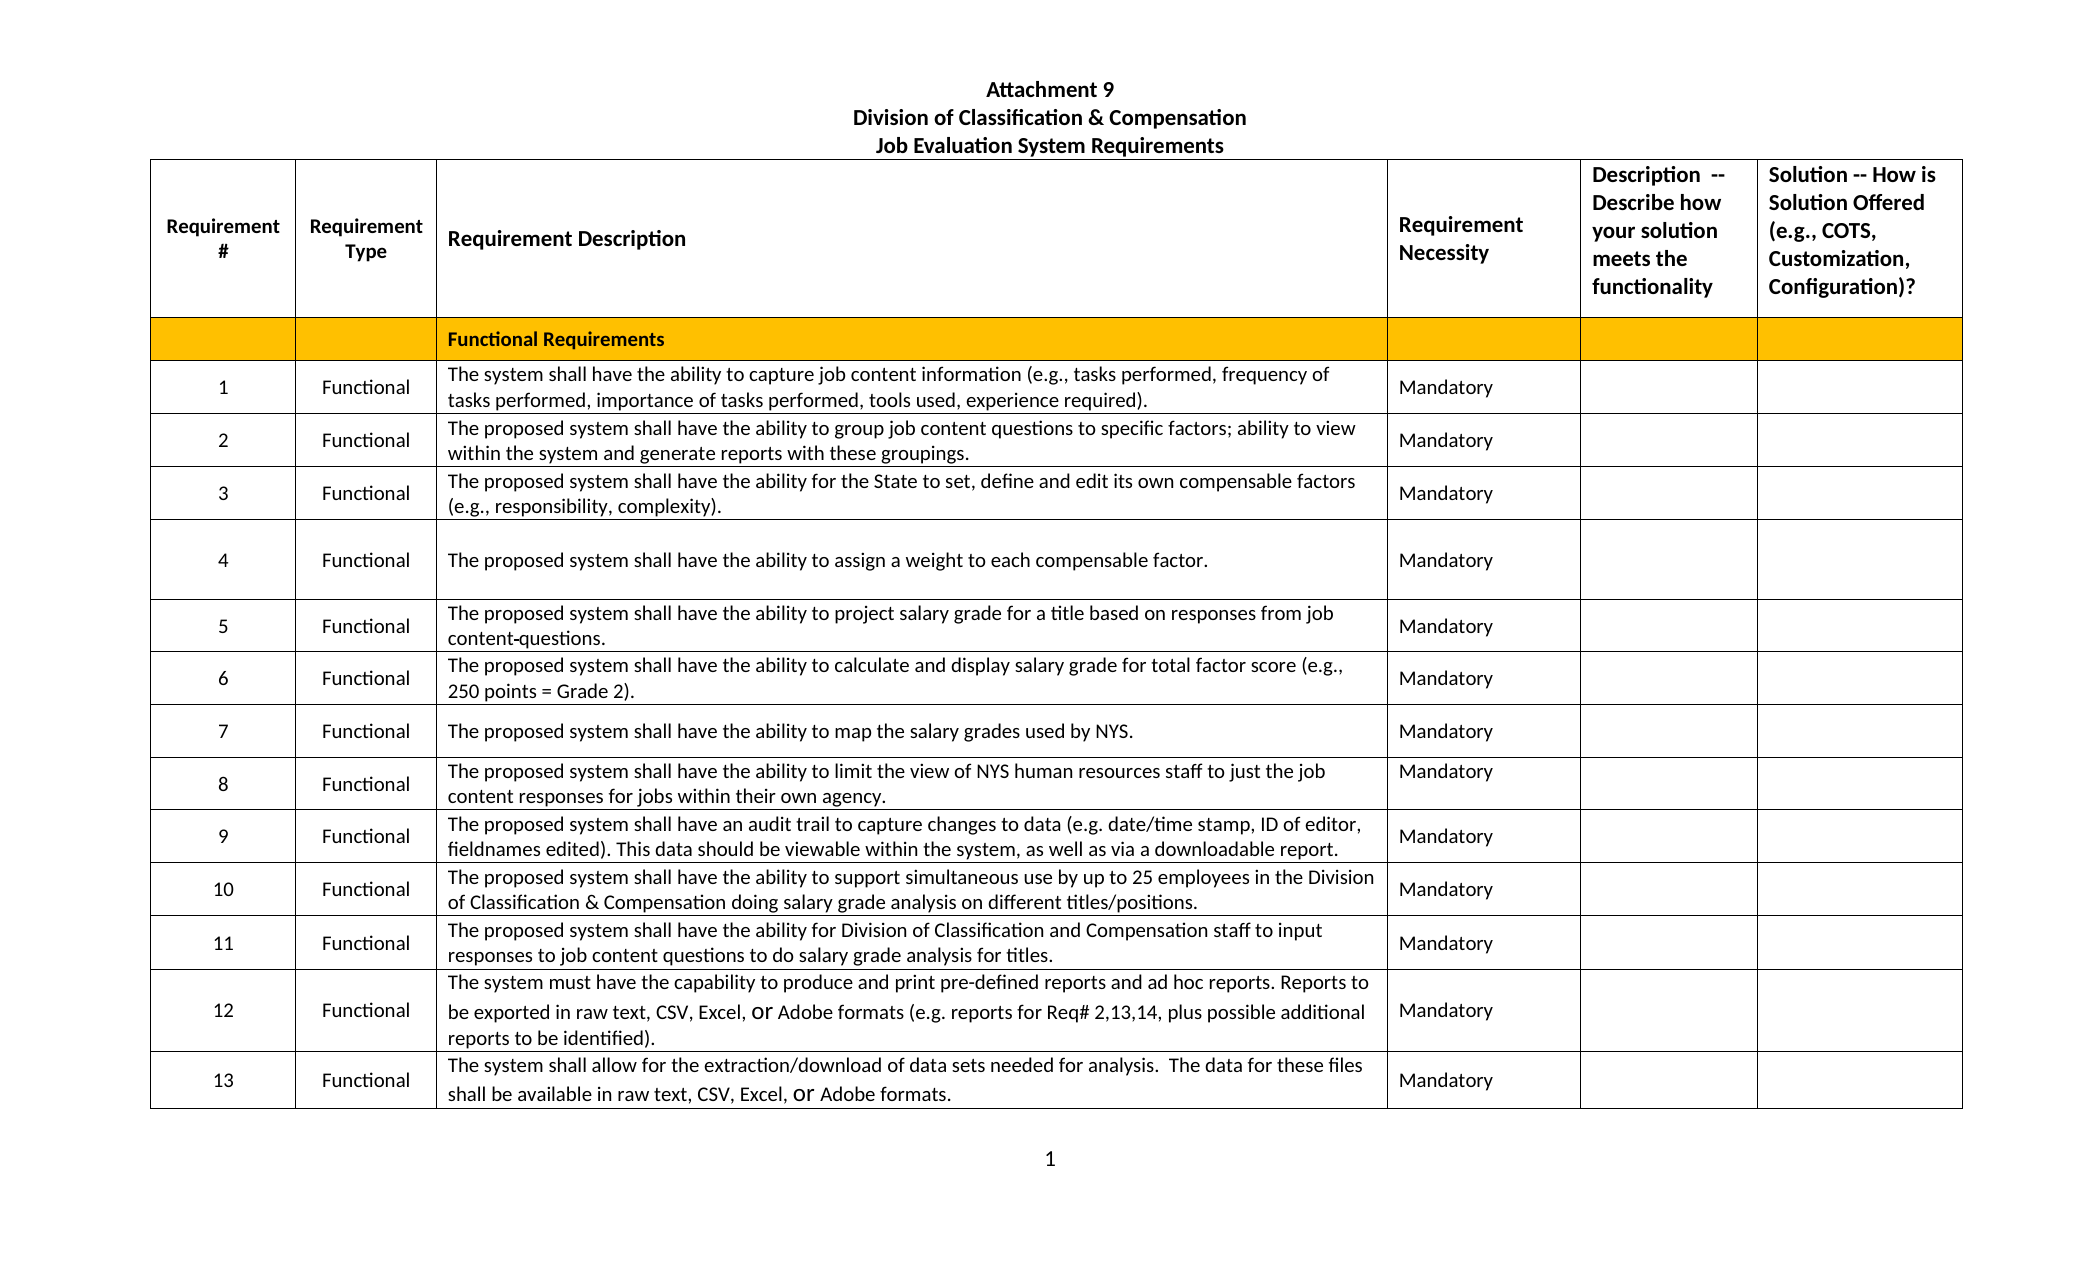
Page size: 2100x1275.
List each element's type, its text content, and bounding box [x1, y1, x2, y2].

table_cell The proposed system shall have the ability to map the salary grades used by NYS. [437, 705, 1387, 757]
table_header Requirement Type [296, 160, 436, 317]
table_cell Mandatory [1388, 467, 1580, 519]
table_cell [1581, 916, 1757, 968]
table_cell Mandatory [1388, 810, 1580, 862]
table_cell The proposed system shall have the ability to project salary grade for a title based on responses from job content questions. [437, 600, 1387, 651]
table_cell 8 [151, 758, 295, 809]
table_cell The proposed system shall have the ability to assign a weight to each compensable factor. [437, 520, 1387, 599]
table_cell 7 [151, 705, 295, 757]
table_cell The proposed system shall have the ability to support simultaneous use by up to 25 employees in the Division of Classification & Compensation doing salary grade analysis on different titles/positions. [437, 863, 1387, 915]
table_cell The proposed system shall have an audit trail to capture changes to data (e.g. date/time stamp, ID of editor, fieldnames edited). This data should be viewable within the system, as well as via a downloadable report. [437, 810, 1387, 862]
table_cell [1758, 810, 1962, 862]
table_cell The system shall have the ability to capture job content information (e.g., tasks performed, frequency of tasks performed, importance of tasks performed, tools used, experience required). [437, 361, 1387, 413]
table_cell [1581, 758, 1757, 809]
table_cell Mandatory [1388, 600, 1580, 651]
table_cell [1581, 810, 1757, 862]
table_cell Mandatory [1388, 414, 1580, 466]
table_header Requirement Description [437, 160, 1387, 317]
table_cell 6 [151, 652, 295, 704]
table_cell 11 [151, 916, 295, 968]
table_cell Mandatory [1388, 758, 1580, 809]
table_cell Functional [296, 970, 436, 1051]
table_cell [1758, 652, 1962, 704]
table_cell 3 [151, 467, 295, 519]
table_cell 12 [151, 970, 295, 1051]
table_cell Functional [296, 652, 436, 704]
table_cell [1758, 467, 1962, 519]
table_cell Functional [296, 414, 436, 466]
table_cell Functional [296, 361, 436, 413]
table_cell [1581, 1052, 1757, 1108]
table_cell [1758, 600, 1962, 651]
table_cell The proposed system shall have the ability to group job content questions to specific factors; ability to view within the system and generate reports with these groupings. [437, 414, 1387, 466]
table_cell [1581, 652, 1757, 704]
table_cell The proposed system shall have the ability to limit the view of NYS human resources staff to just the job content responses for jobs within their own agency. [437, 758, 1387, 809]
table_header Description -- Describe how your solution meets the functionality [1581, 160, 1757, 317]
table_cell 1 [151, 361, 295, 413]
table_cell Functional Requirements [437, 318, 1387, 360]
table_cell The proposed system shall have the ability for the State to set, define and edit its own compensable factors (e.g., responsibility, complexity). [437, 467, 1387, 519]
table_header Requirement Necessity [1388, 160, 1580, 317]
table_header Requirement # [151, 160, 295, 317]
table_cell The system shall allow for the extraction/download of data sets needed for analysis. The data for these files shall be available in raw text, CSV, Excel, or Adobe formats. [437, 1052, 1387, 1108]
table_cell The proposed system shall have the ability to calculate and display salary grade for total factor score (e.g., 250 points = Grade 2). [437, 652, 1387, 704]
table_cell Functional [296, 810, 436, 862]
table_cell Mandatory [1388, 1052, 1580, 1108]
table_cell [1758, 414, 1962, 466]
table_cell 2 [151, 414, 295, 466]
table_cell Functional [296, 520, 436, 599]
table_cell 10 [151, 863, 295, 915]
table_cell The proposed system shall have the ability for Division of Classification and Compensation staff to input responses to job content questions to do salary grade analysis for titles. [437, 916, 1387, 968]
table_cell [1758, 318, 1962, 360]
table_cell Functional [296, 758, 436, 809]
table_cell [1758, 705, 1962, 757]
table_cell 4 [151, 520, 295, 599]
table_cell Functional [296, 705, 436, 757]
table_cell [151, 318, 295, 360]
table_cell [1758, 520, 1962, 599]
table_cell [1758, 758, 1962, 809]
table_cell [1758, 863, 1962, 915]
table_cell [1758, 1052, 1962, 1108]
table_cell Functional [296, 863, 436, 915]
table_cell Functional [296, 467, 436, 519]
table_cell [1581, 600, 1757, 651]
table_cell [1581, 318, 1757, 360]
table_cell [1581, 863, 1757, 915]
table_cell 9 [151, 810, 295, 862]
table_cell 13 [151, 1052, 295, 1108]
table_cell [1758, 361, 1962, 413]
table_cell [1581, 705, 1757, 757]
table_cell Mandatory [1388, 970, 1580, 1051]
table_cell Functional [296, 600, 436, 651]
table_cell Mandatory [1388, 916, 1580, 968]
table_cell [1581, 414, 1757, 466]
table_cell [1581, 361, 1757, 413]
table_cell Functional [296, 916, 436, 968]
table_cell [1758, 970, 1962, 1051]
table_cell Functional [296, 1052, 436, 1108]
table_cell Mandatory [1388, 863, 1580, 915]
table_cell Mandatory [1388, 520, 1580, 599]
table_cell The system must have the capability to produce and print pre-defined reports and ad hoc reports. Reports to be exported in raw text, CSV, Excel, or Adobe formats (e.g. reports for Req# 2,13,14, plus possible additional reports to be identified). [437, 970, 1387, 1051]
table_cell [1581, 520, 1757, 599]
table_cell Mandatory [1388, 652, 1580, 704]
table_cell 5 [151, 600, 295, 651]
table_cell Mandatory [1388, 361, 1580, 413]
table_cell [1758, 916, 1962, 968]
table_cell [296, 318, 436, 360]
table_cell [1388, 318, 1580, 360]
table_cell Mandatory [1388, 705, 1580, 757]
table_header Solution -- How is Solution Offered (e.g., COTS, Customization, Configuration)? [1758, 160, 1962, 317]
table_cell [1581, 970, 1757, 1051]
table_cell [1581, 467, 1757, 519]
